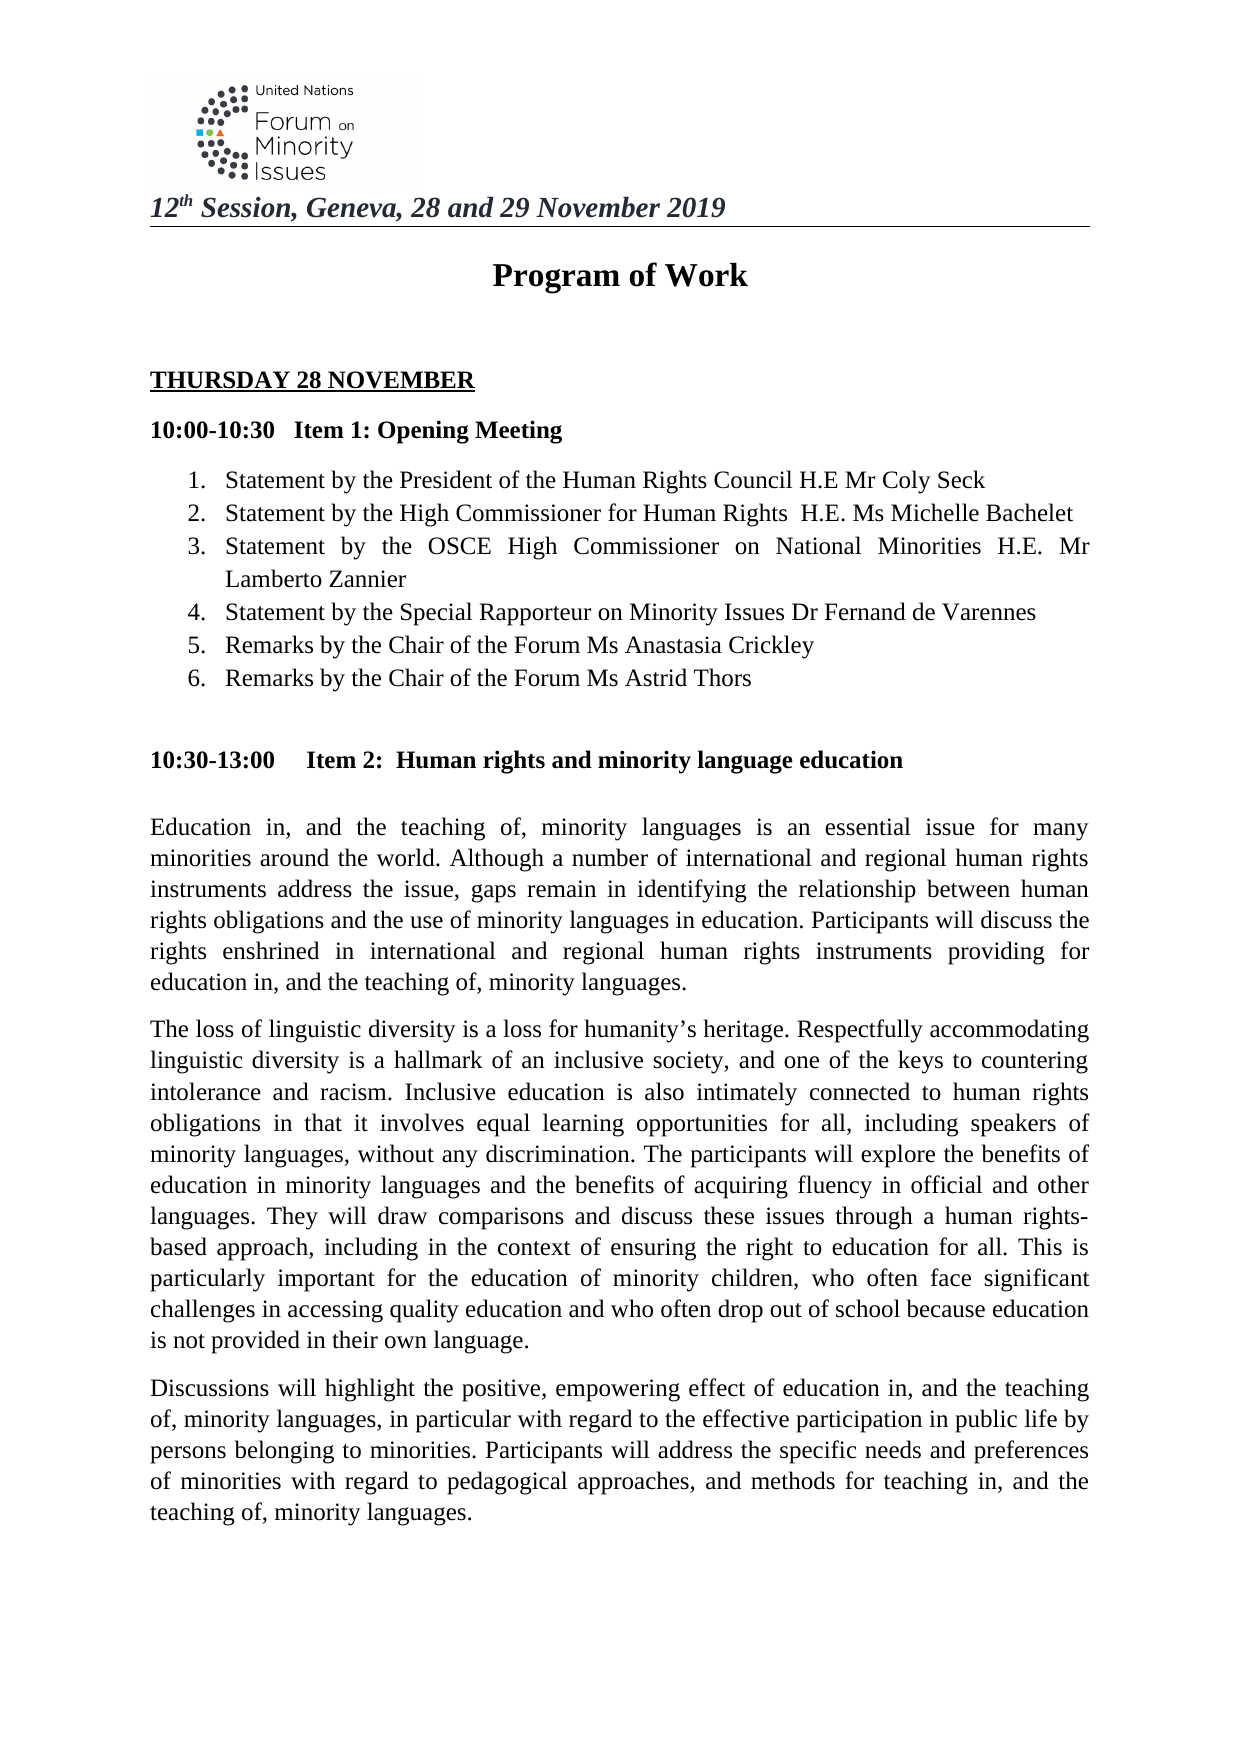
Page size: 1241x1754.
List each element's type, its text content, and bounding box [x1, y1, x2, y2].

text THURSDAY 28 NOVEMBER [150, 365, 1090, 394]
list Statement by the OSCE High Commissioner on National Minorities H.E. Mr Lamberto Zannier [187, 531, 1090, 592]
list Remarks by the Chair of the Forum Ms Anastasia Crickley [187, 630, 1090, 658]
text 10:00-10:30 Item 1: Opening Meeting [150, 415, 1090, 444]
list Statement by the High Commissioner for Human Rights H.E. Ms Michelle Bachelet [187, 498, 1090, 526]
text Program of Work [150, 255, 1090, 293]
picture [150, 73, 422, 191]
list Statement by the President of the Human Rights Council H.E Mr Coly Seck [187, 465, 1090, 493]
text Discussions will highlight the positive, empowering effect of education in, and the teaching of, minority languages, in particular with regard to the effective participation in public life by persons belonging to minorities. Participants will address the specific needs and preferences of minorities with regard to pedagogical approaches, and methods for teaching in, and the teaching of, minority languages. [150, 1373, 1090, 1526]
text 10:30-13:00 Item 2: Human rights and minority language education [150, 746, 1090, 774]
list Statement by the Special Rapporteur on Minority Issues Dr Fernand de Varennes [187, 597, 1090, 626]
list Remarks by the Chair of the Forum Ms Astrid Thors [187, 663, 1090, 692]
text Education in, and the teaching of, minority languages is an essential issue for many minorities around the world. Although a number of international and regional human rights instruments address the issue, gaps remain in identifying the relationship between human rights obligations and the use of minority languages in education. Participants will discuss the rights enshrined in international and regional human rights instruments providing for education in, and the teaching of, minority languages. [150, 812, 1090, 996]
text The loss of linguistic diversity is a loss for humanity’s heritage. Respectfully accommodating linguistic diversity is a hallmark of an inclusive society, and one of the keys to countering intolerance and racism. Inclusive education is also intimately connected to human rights obligations in that it involves equal learning opportunities for all, including speakers of minority languages, without any discrimination. The participants will explore the benefits of education in minority languages and the benefits of acquiring fluency in official and other languages. They will draw comparisons and discuss these issues through a human rights-based approach, including in the context of ensuring the right to education for all. This is particularly important for the education of minority children, who often face significant challenges in accessing quality education and who often drop out of school because education is not provided in their own language. [150, 1014, 1090, 1354]
